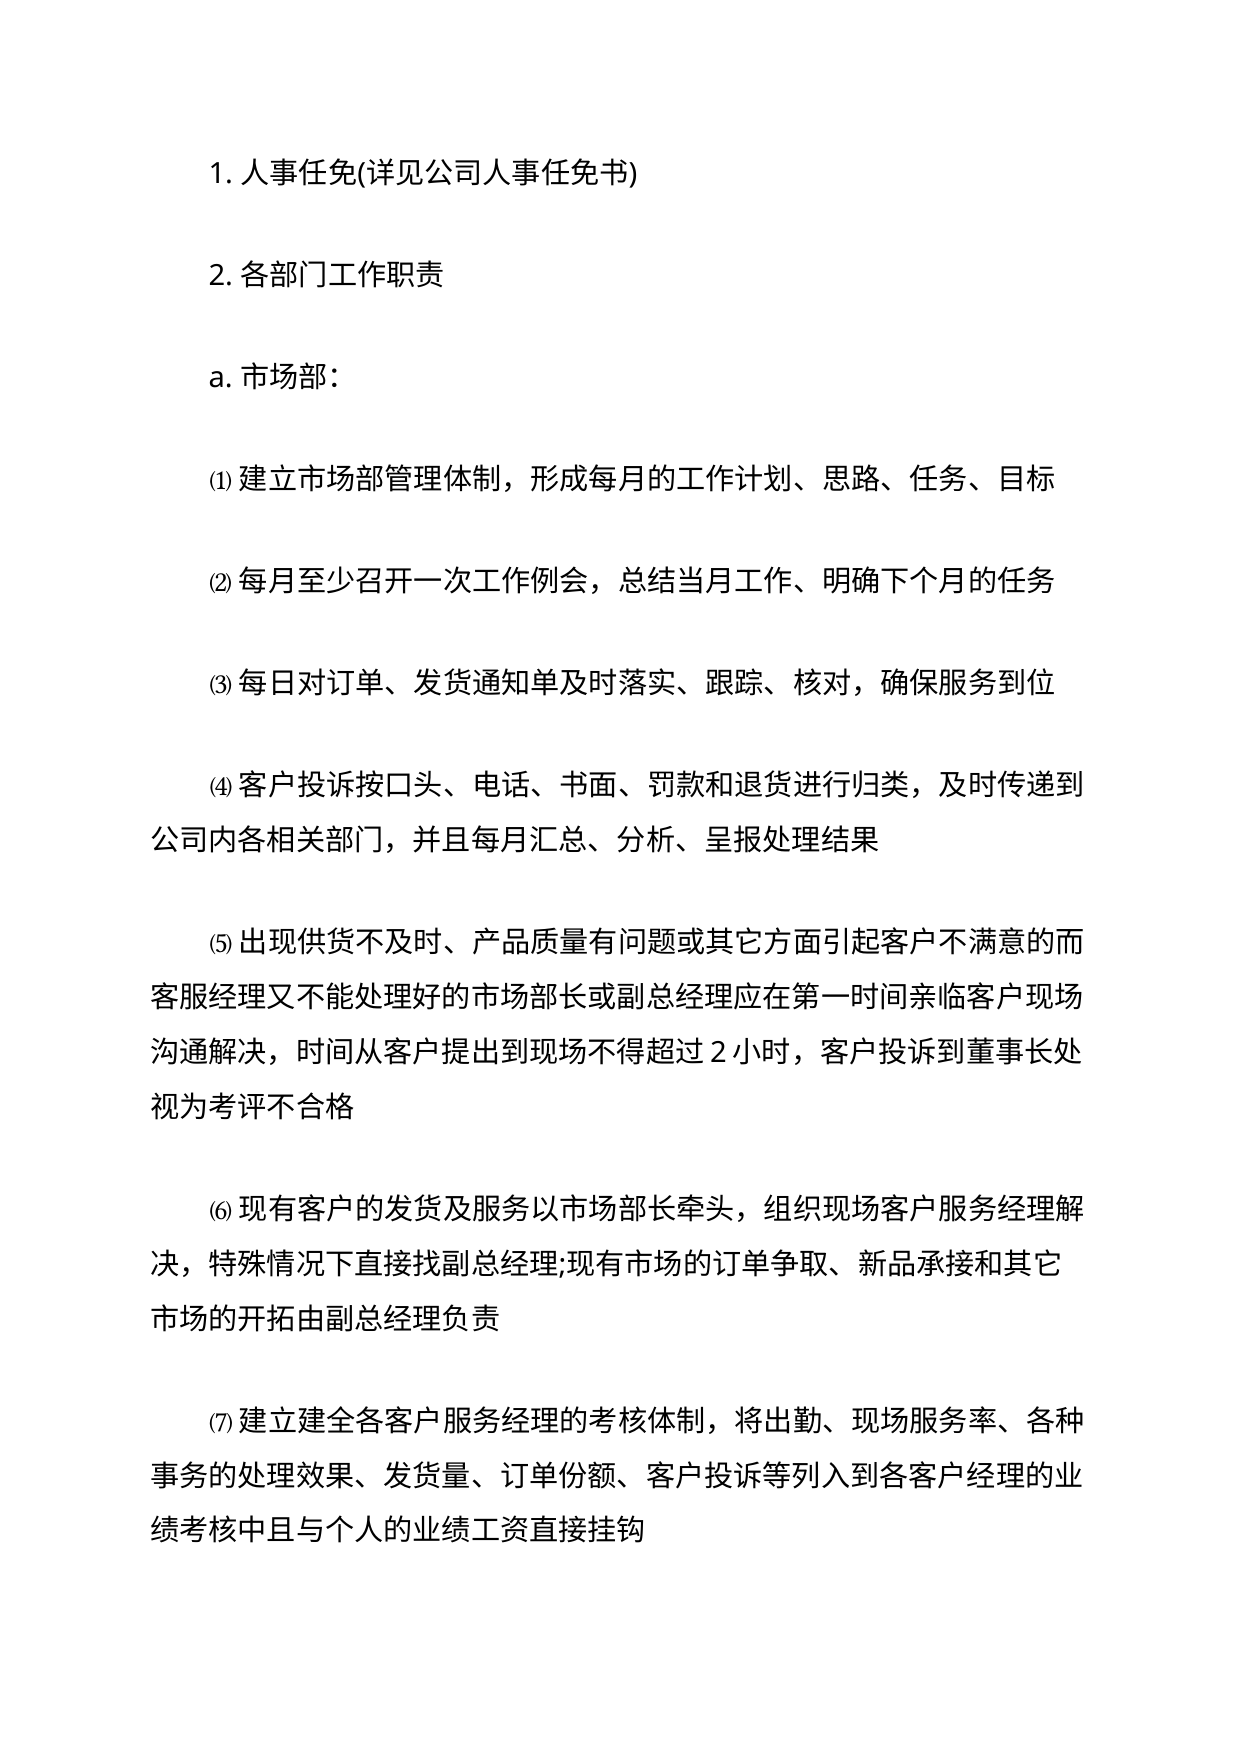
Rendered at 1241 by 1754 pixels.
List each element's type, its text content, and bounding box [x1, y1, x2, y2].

text 1. 人事任免(详见公司人事任免书) [150, 150, 1090, 192]
text ⑹现有客户的发货及服务以市场部长牵头，组织现场客户服务经理解决，特殊情况下直接找副总经理;现有市场的订单争取、新品承接和其它市场的开拓由副总经理负责 [150, 1185, 1090, 1338]
text 2. 各部门工作职责 [150, 252, 1090, 294]
text a. 市场部： [150, 354, 1090, 396]
text ⑷客户投诉按口头、电话、书面、罚款和退货进行归类，及时传递到公司内各相关部门，并且每月汇总、分析、呈报处理结果 [150, 762, 1090, 859]
text ⑴建立市场部管理体制，形成每月的工作计划、思路、任务、目标 [150, 456, 1090, 498]
text ⑸出现供货不及时、产品质量有问题或其它方面引起客户不满意的而客服经理又不能处理好的市场部长或副总经理应在第一时间亲临客户现场沟通解决，时间从客户提出到现场不得超过2小时，客户投诉到董事长处视为考评不合格 [150, 919, 1090, 1126]
text ⑵每月至少召开一次工作例会，总结当月工作、明确下个月的任务 [150, 558, 1090, 600]
text ⑺建立建全各客户服务经理的考核体制，将出勤、现场服务率、各种事务的处理效果、发货量、订单份额、客户投诉等列入到各客户经理的业绩考核中且与个人的业绩工资直接挂钩 [150, 1397, 1090, 1549]
text ⑶每日对订单、发货通知单及时落实、跟踪、核对，确保服务到位 [150, 660, 1090, 702]
